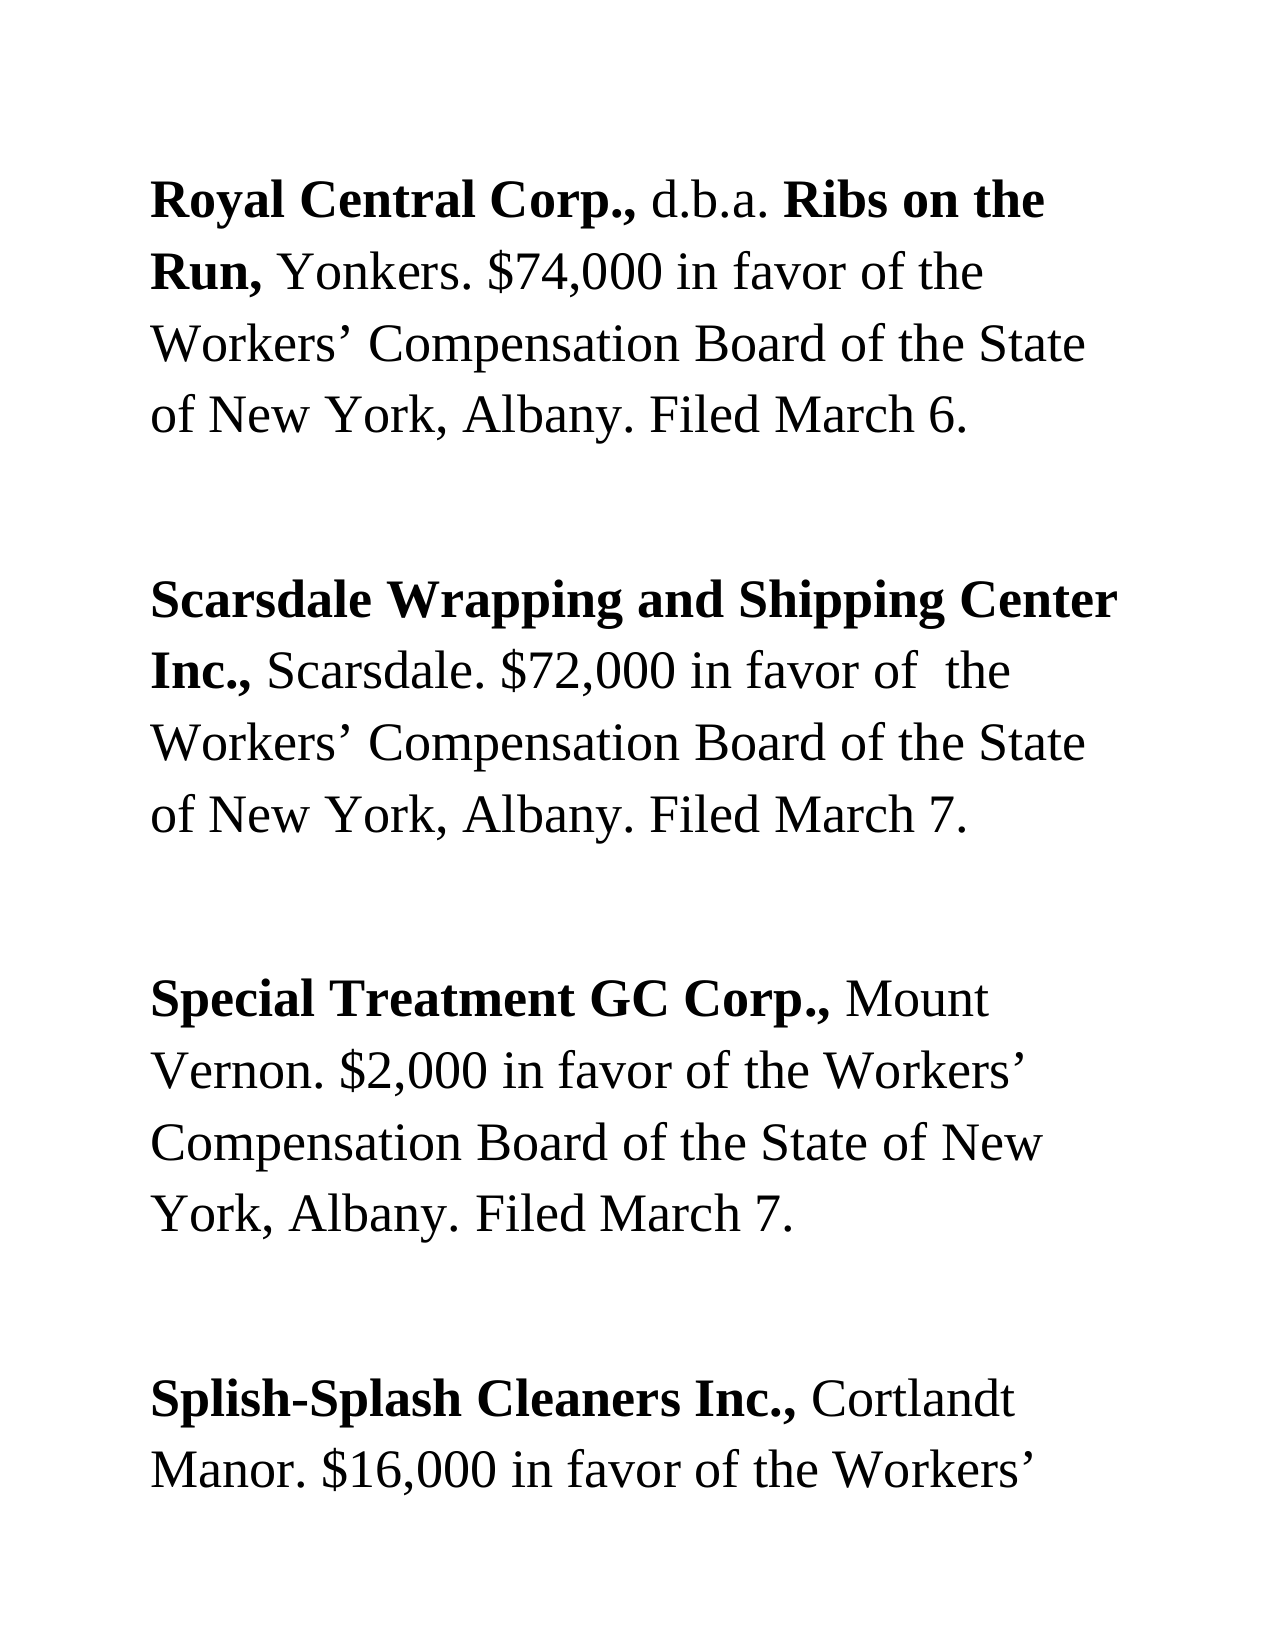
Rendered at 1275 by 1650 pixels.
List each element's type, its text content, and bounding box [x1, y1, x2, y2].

text Special Treatment GC Corp., Mount Vernon. $2,000 in favor of the Workers’ Compensation Board of the State of New York, Albany. Filed March 7. [150, 966, 1125, 1243]
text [150, 1366, 1125, 1500]
text Royal Central Corp., d.b.a. Ribs on the Run, Yonkers. $74,000 in favor of the Workers’ Compensation Board of the State of New York, Albany. Filed March 6. [150, 167, 1125, 444]
text Scarsdale Wrapping and Shipping Center Inc., Scarsdale. $72,000 in favor of the Workers’ Compensation Board of the State of New York, Albany. Filed March 7. [150, 567, 1125, 844]
